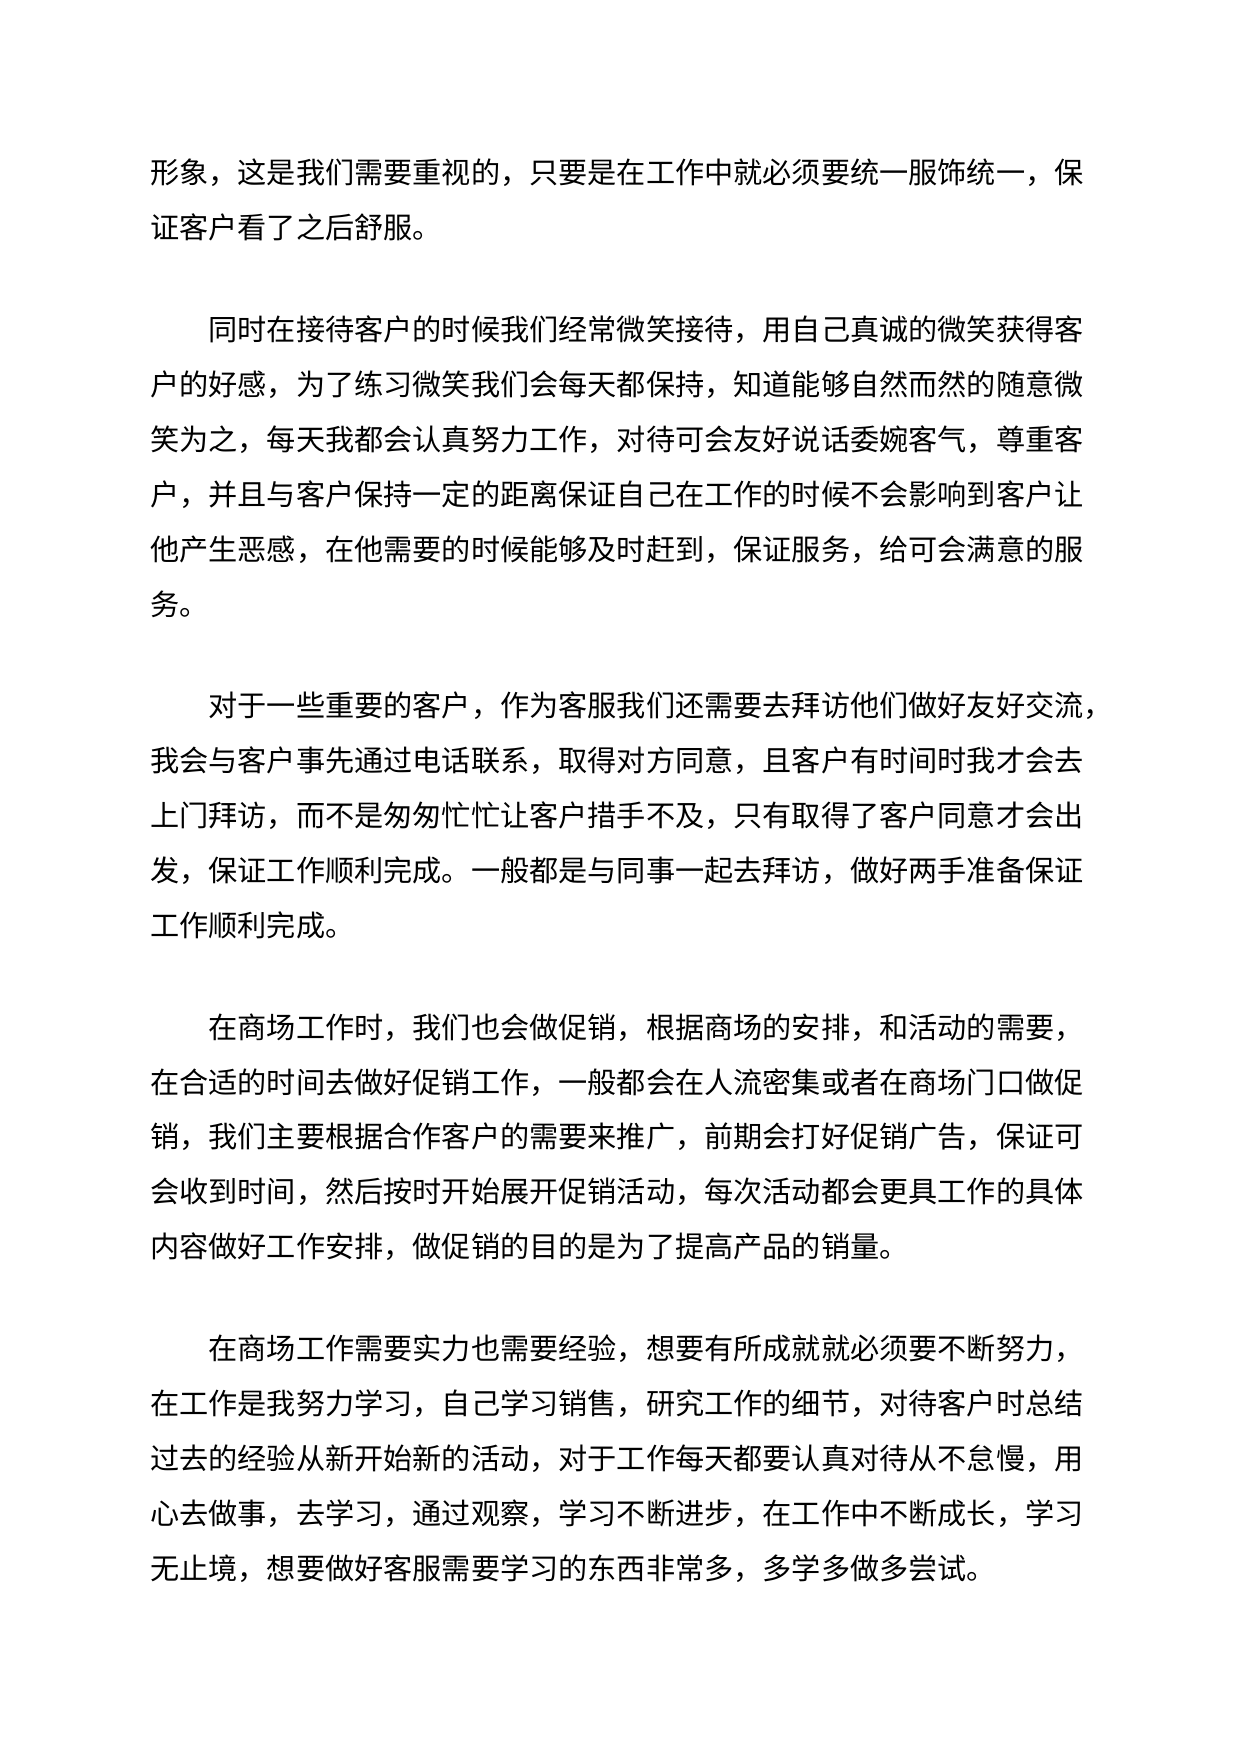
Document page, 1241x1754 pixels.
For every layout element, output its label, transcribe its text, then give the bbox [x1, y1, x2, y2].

text 对于一些重要的客户，作为客服我们还需要去拜访他们做好友好交流，我会与客户事先通过电话联系，取得对方同意，且客户有时间时我才会去上门拜访，而不是匆匆忙忙让客户措手不及，只有取得了客户同意才会出发，保证工作顺利完成。一般都是与同事一起去拜访，做好两手准备保证工作顺利完成。 [150, 683, 1090, 945]
text 在商场工作时，我们也会做促销，根据商场的安排，和活动的需要，在合适的时间去做好促销工作，一般都会在人流密集或者在商场门口做促销，我们主要根据合作客户的需要来推广，前期会打好促销广告，保证可会收到时间，然后按时开始展开促销活动，每次活动都会更具工作的具体内容做好工作安排，做促销的目的是为了提高产品的销量。 [150, 1004, 1090, 1266]
text 同时在接待客户的时候我们经常微笑接待，用自己真诚的微笑获得客户的好感，为了练习微笑我们会每天都保持，知道能够自然而然的随意微笑为之，每天我都会认真努力工作，对待可会友好说话委婉客气，尊重客户，并且与客户保持一定的距离保证自己在工作的时候不会影响到客户让他产生恶感，在他需要的时候能够及时赶到，保证服务，给可会满意的服务。 [150, 307, 1090, 623]
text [150, 150, 1090, 247]
text 在商场工作需要实力也需要经验，想要有所成就就必须要不断努力，在工作是我努力学习，自己学习销售，研究工作的细节，对待客户时总结过去的经验从新开始新的活动，对于工作每天都要认真对待从不怠慢，用心去做事，去学习，通过观察，学习不断进步，在工作中不断成长，学习无止境，想要做好客服需要学习的东西非常多，多学多做多尝试。 [150, 1326, 1090, 1587]
